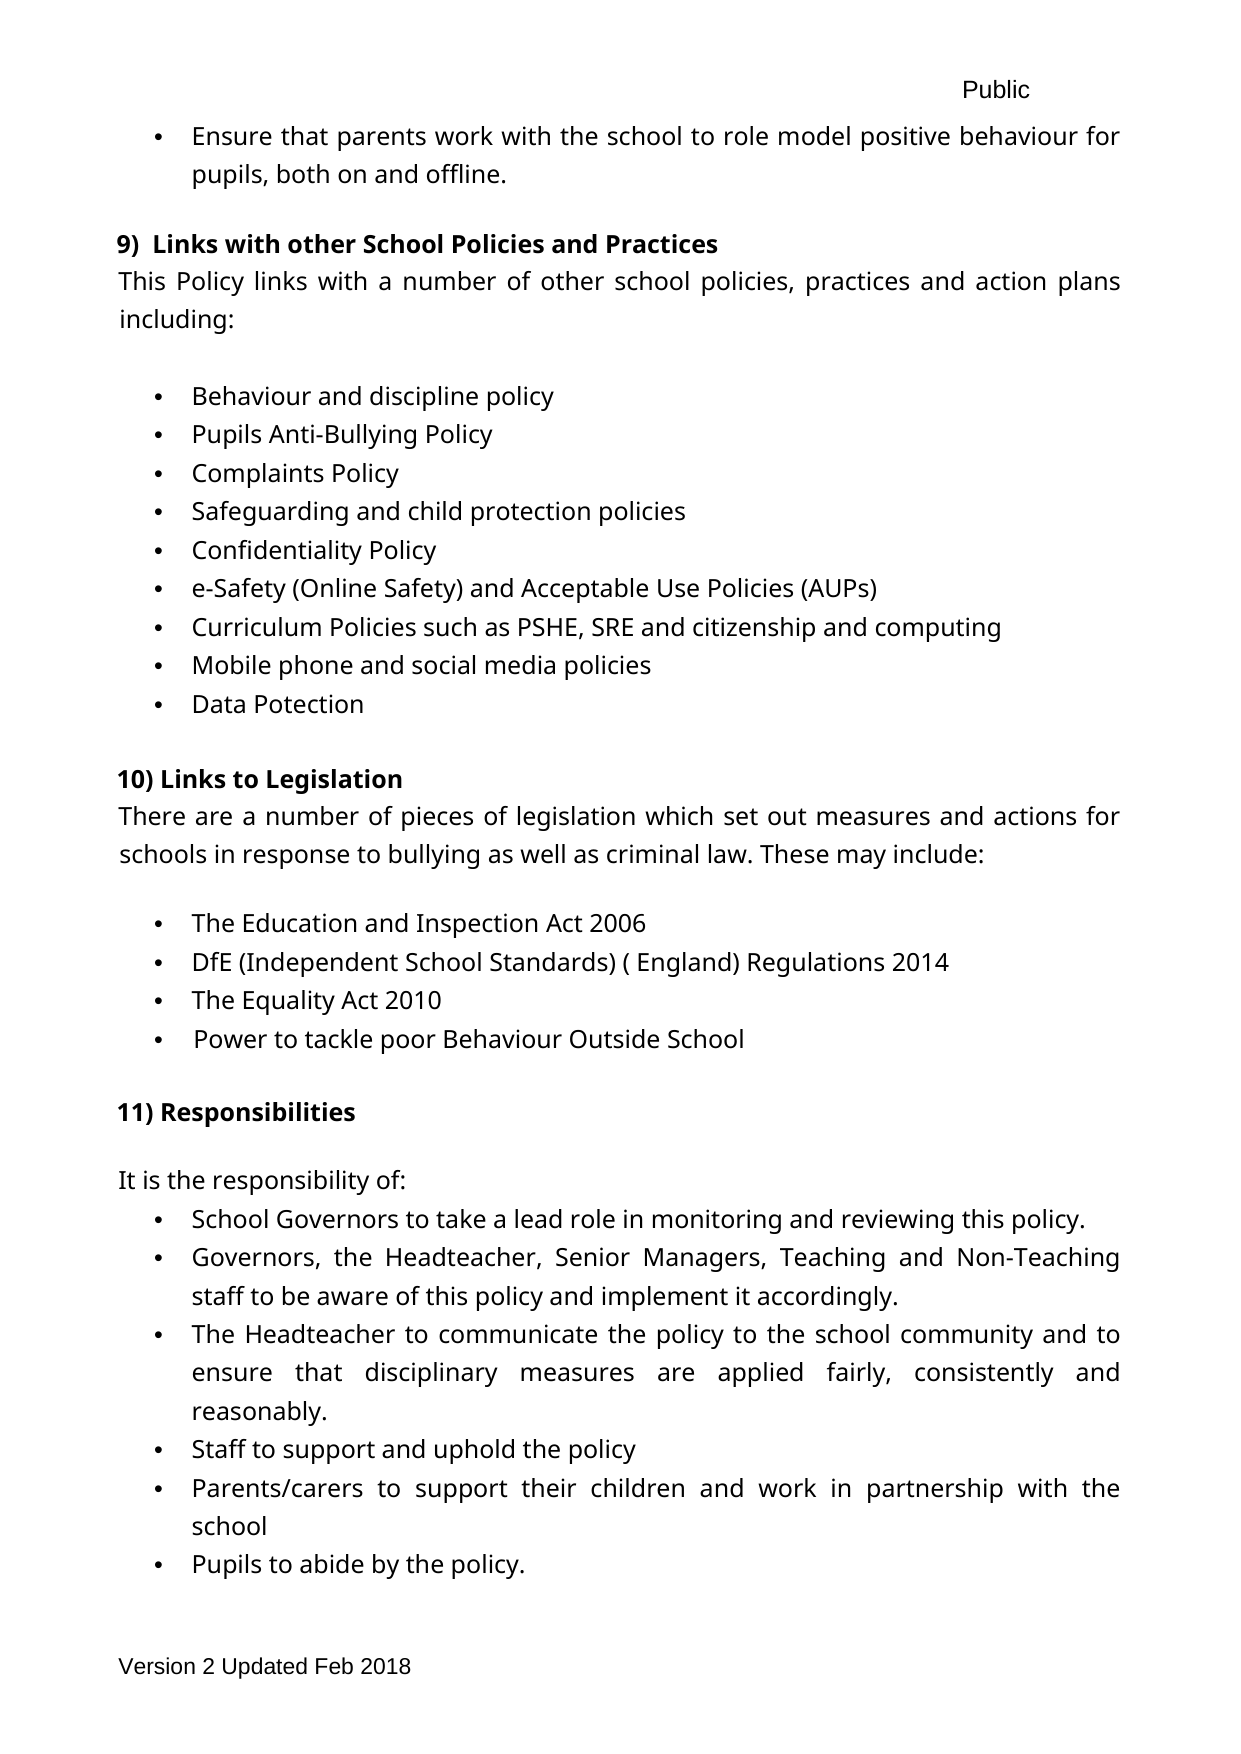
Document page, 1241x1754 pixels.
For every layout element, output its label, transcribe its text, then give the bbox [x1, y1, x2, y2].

list Data Potection [154, 686, 1122, 720]
subtitle 11) Responsibilities [116, 1095, 801, 1129]
list The Headteacher to communicate the policy to the school community and to ensure that disciplinary measures are applied fairly, consistently and reasonably. [154, 1317, 1122, 1427]
list Mobile phone and social media policies [154, 648, 1122, 682]
list Safeguarding and child protection policies [154, 494, 1122, 528]
list Parents/carers to support their children and work in partnership with the school [154, 1470, 1122, 1543]
list Power to tackle poor Behaviour Outside School [154, 1021, 1122, 1056]
list The Equality Act 2010 [154, 983, 1122, 1017]
text This Policy links with a number of other school policies, practices and action plans including: [118, 263, 1122, 336]
list Ensure that parents work with the school to role model positive behaviour for pupils, both on and offline. [154, 119, 1122, 191]
list Confidentiality Policy [154, 532, 1122, 567]
list Complaints Policy [154, 456, 1122, 490]
list Curriculum Policies such as PSHE, SRE and citizenship and computing [154, 609, 1122, 643]
list Governors, the Headteacher, Senior Managers, Teaching and Non-Teaching staff to be aware of this policy and implement it accordingly. [154, 1240, 1122, 1312]
subtitle 9) Links with other School Policies and Practices [116, 227, 801, 261]
list e-Safety (Online Safety) and Acceptable Use Policies (AUPs) [154, 571, 1122, 605]
list DfE (Independent School Standards) ( England) Regulations 2014 [154, 944, 1122, 979]
text There are a number of pieces of legislation which set out measures and actions for schools in response to bullying as well as criminal law. These may include: [118, 798, 1122, 871]
list Behaviour and discipline policy [154, 379, 1122, 413]
text It is the responsibility of: [118, 1163, 1122, 1197]
list Staff to support and uphold the policy [154, 1432, 1122, 1466]
subtitle 10) Links to Legislation [116, 761, 801, 796]
list The Education and Inspection Act 2006 [154, 906, 1122, 940]
list Pupils to abide by the policy. [154, 1547, 1122, 1581]
list School Governors to take a lead role in monitoring and reviewing this policy. [154, 1201, 1122, 1235]
list Pupils Anti-Bullying Policy [154, 417, 1122, 451]
